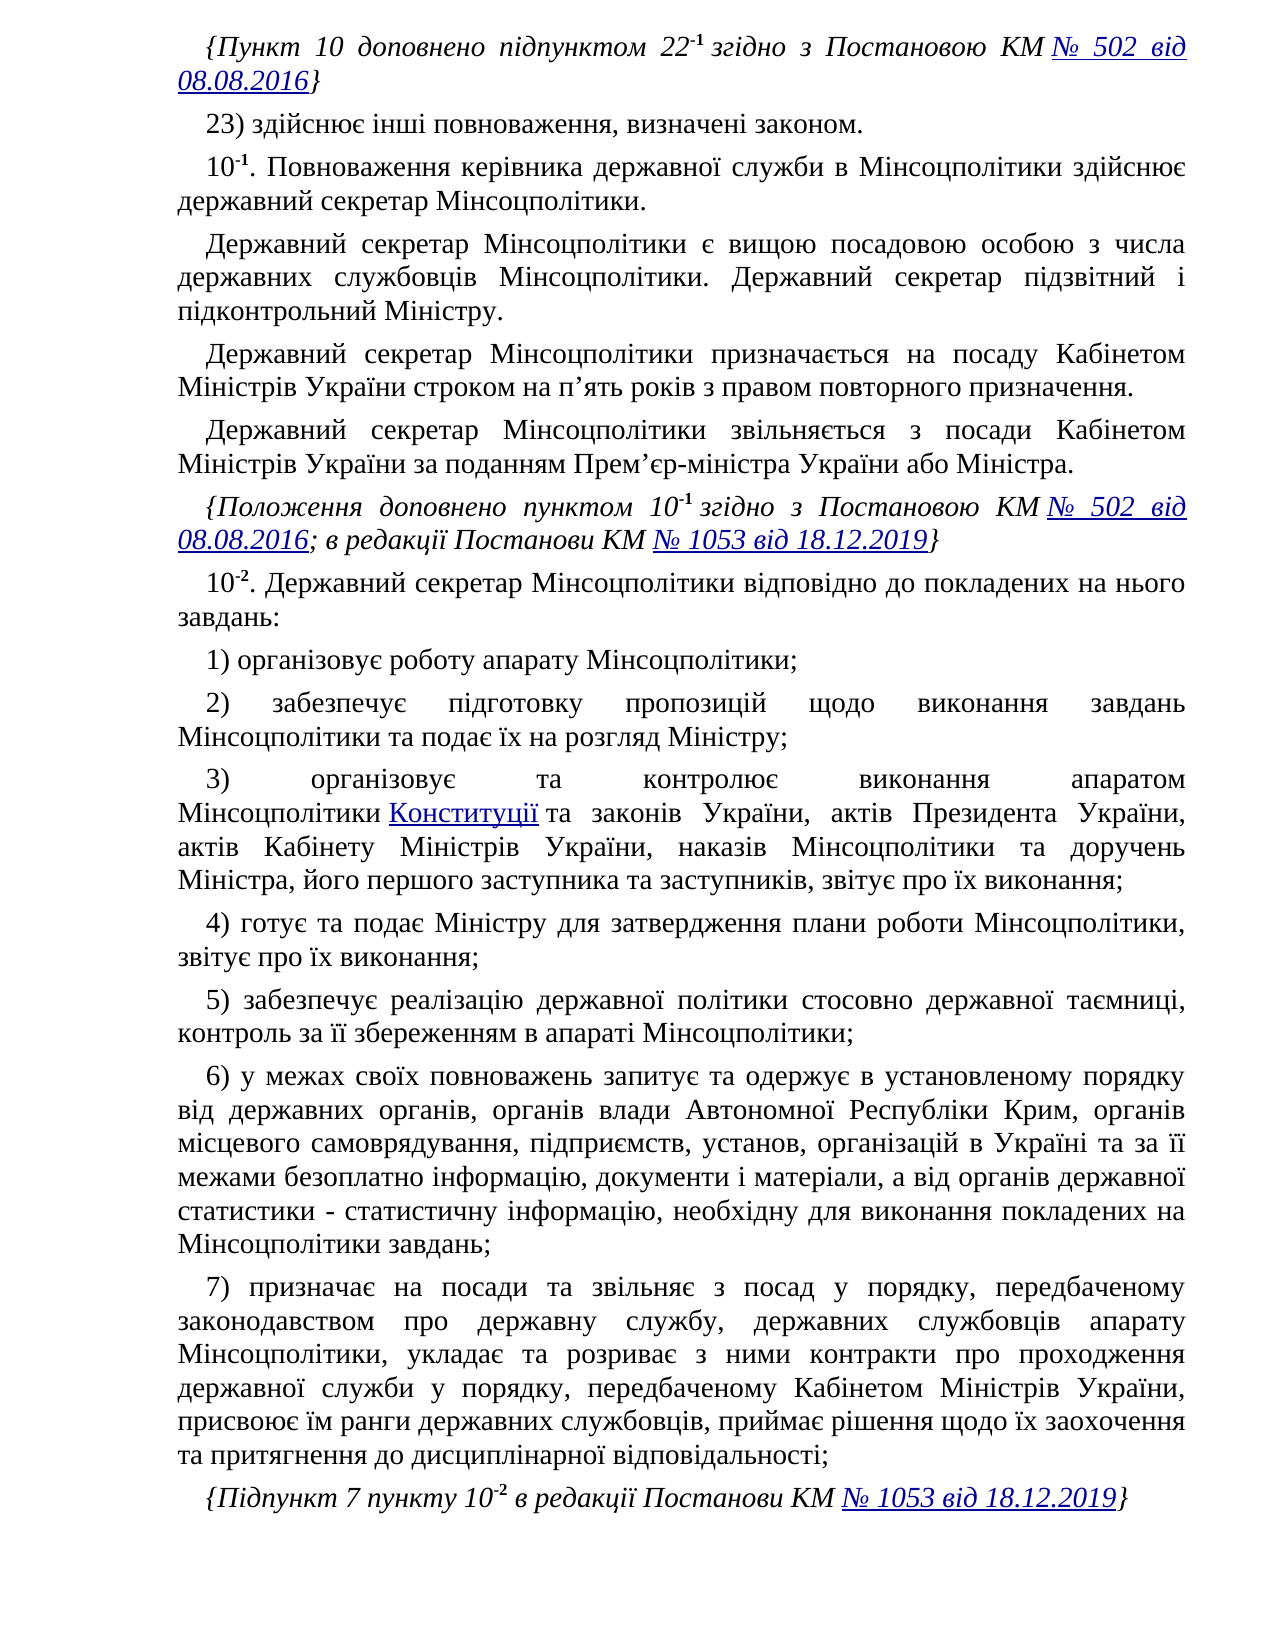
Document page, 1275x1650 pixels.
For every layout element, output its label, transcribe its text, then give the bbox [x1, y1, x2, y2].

text 10-2. Державний секретар Мінсоцполітики відповідно до покладених на нього завдань: [177, 566, 1186, 633]
text 7) призначає на посади та звільняє з посад у порядку, передбаченому законодавством про державну службу, державних службовців апарату Мінсоцполітики, укладає та розриває з ними контракти про проходження державної служби у порядку, передбаченому Кабінетом Міністрів України, присвоює їм ранги державних службовців, приймає рішення щодо їх заохочення та притягнення до дисциплінарної відповідальності; [177, 1269, 1186, 1470]
text Державний секретар Мінсоцполітики є вищою посадовою особою з числа державних службовців Мінсоцполітики. Державний секретар підзвітний і підконтрольний Міністру. [177, 226, 1186, 326]
text 10-1. Повноваження керівника державної служби в Мінсоцполітики здійснює державний секретар Мінсоцполітики. [177, 149, 1186, 216]
text 3) організовує та контролює виконання апаратом Мінсоцполітики Конституції та законів України, актів Президента України, актів Кабінету Міністрів України, наказів Мінсоцполітики та доручень Міністра, його першого заступника та заступників, звітує про їх виконання; [177, 762, 1186, 896]
text {Пункт 10 доповнено підпунктом 22-1 згідно з Постановою КМ № 502 від 08.08.2016} [177, 29, 1186, 97]
text {Підпункт 7 пункту 10-2 в редакції Постанови КМ № 1053 від 18.12.2019} [177, 1480, 1186, 1513]
text 4) готує та подає Міністру для затвердження плани роботи Мінсоцполітики, звітує про їх виконання; [177, 905, 1186, 972]
text 6) у межах своїх повноважень запитує та одержує в установленому порядку від державних органів, органів влади Автономної Республіки Крим, органів місцевого самоврядування, підприємств, установ, організацій в Україні та за її межами безоплатно інформацію, документи і матеріали, а від органів державної статистики - статистичну інформацію, необхідну для виконання покладених на Мінсоцполітики завдань; [177, 1058, 1186, 1260]
text Державний секретар Мінсоцполітики призначається на посаду Кабінетом Міністрів України строком на п’ять років з правом повторного призначення. [177, 336, 1186, 403]
text 5) забезпечує реалізацію державної політики стосовно державної таємниці, контроль за її збереженням в апараті Мінсоцполітики; [177, 982, 1186, 1049]
text 2) забезпечує підготовку пропозицій щодо виконання завдань Мінсоцполітики та подає їх на розгляд Міністру; [177, 685, 1186, 752]
text {Положення доповнено пунктом 10-1 згідно з Постановою КМ № 502 від 08.08.2016; в редакції Постанови КМ № 1053 від 18.12.2019} [177, 489, 1186, 556]
text Державний секретар Мінсоцполітики звільняється з посади Кабінетом Міністрів України за поданням Прем’єр-міністра України або Міністра. [177, 412, 1186, 479]
text 1) організовує роботу апарату Мінсоцполітики; [177, 642, 1186, 676]
text 23) здійснює інші повноваження, визначені законом. [177, 106, 1186, 140]
